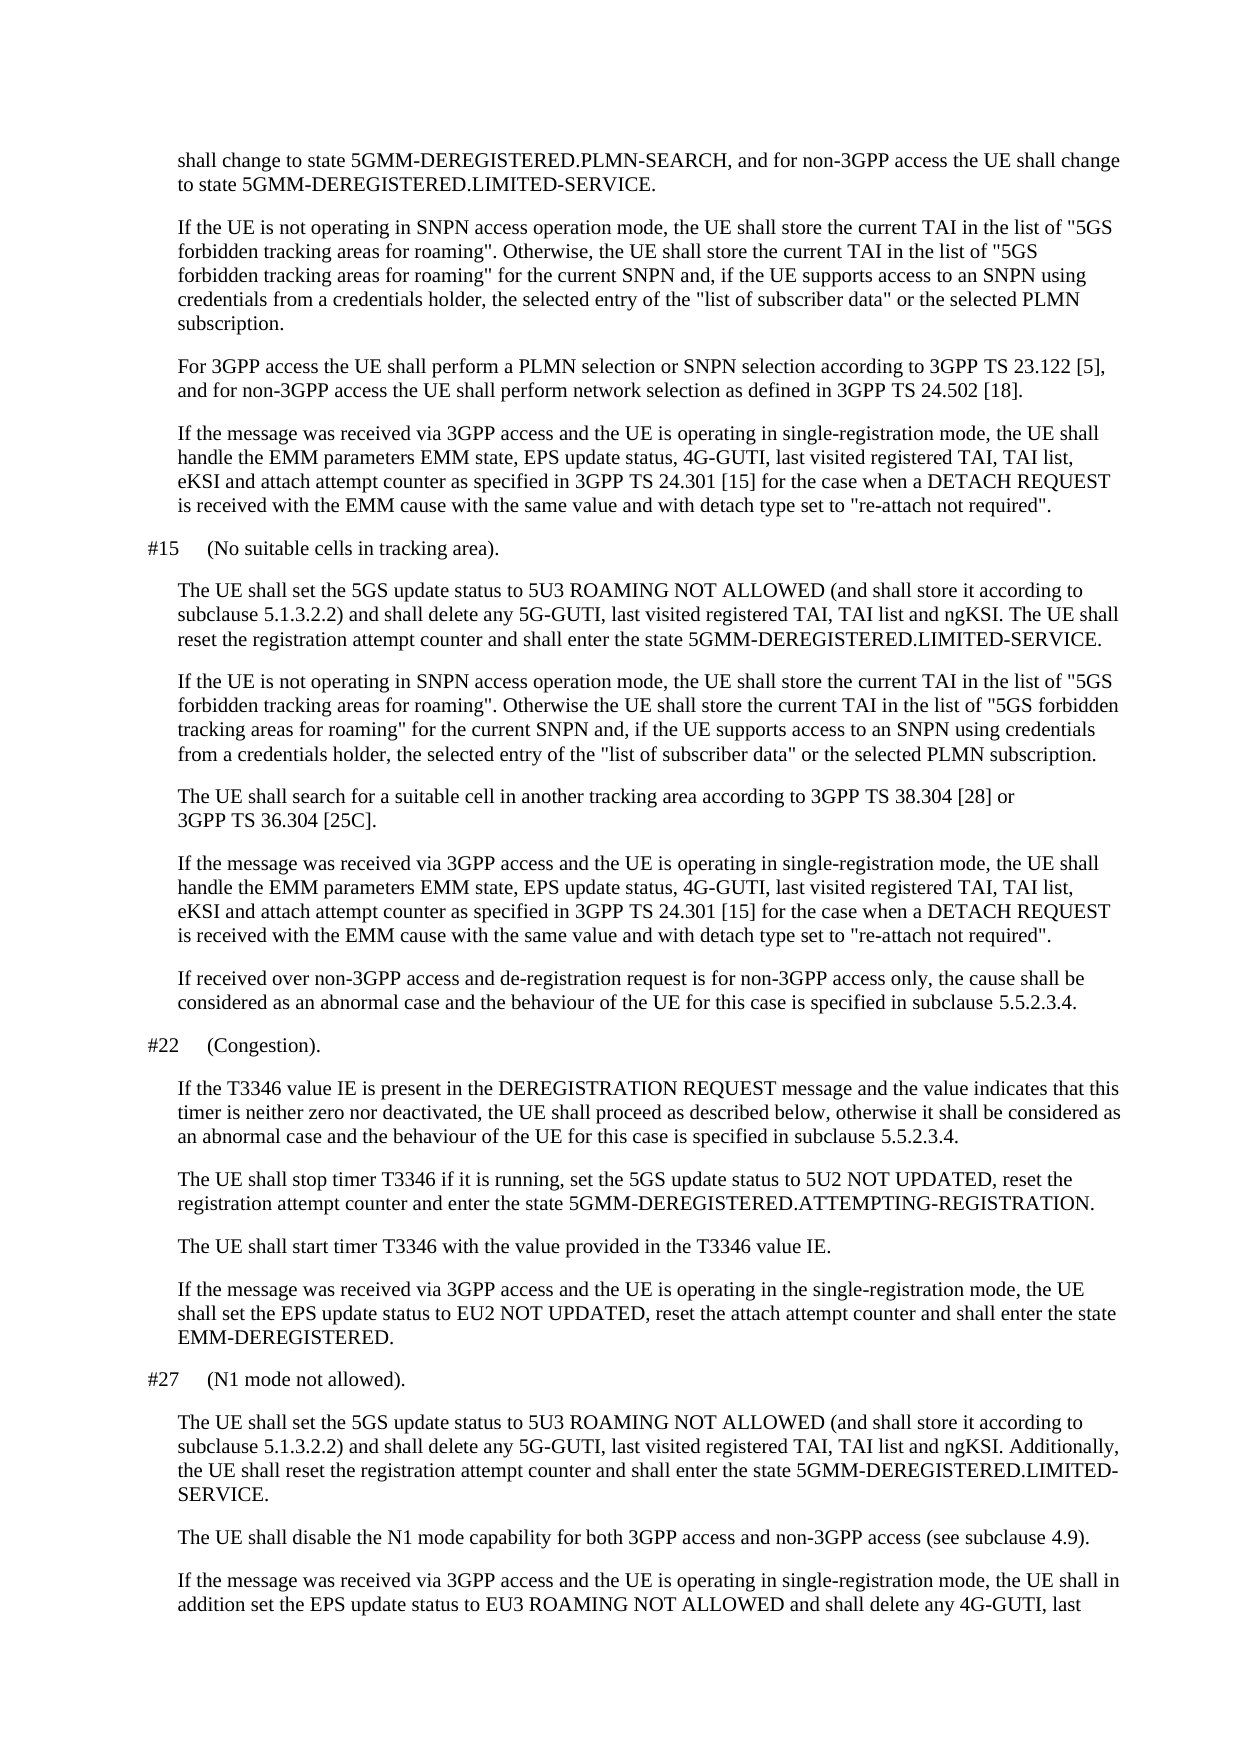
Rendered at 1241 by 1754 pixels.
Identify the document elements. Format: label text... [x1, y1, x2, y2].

text #27 (N1 mode not allowed). [148, 1367, 1122, 1391]
text The UE shall search for a suitable cell in another tracking area according to 3GPP TS 38.304 [28] or 3GPP TS 36.304 [25C]. [148, 784, 1122, 832]
text The UE shall disable the N1 mode capability for both 3GPP access and non-3GPP access (see subclause 4.9). [148, 1525, 1122, 1549]
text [148, 148, 1122, 196]
text If the UE is not operating in SNPN access operation mode, the UE shall store the current TAI in the list of "5GS forbidden tracking areas for roaming". Otherwise the UE shall store the current TAI in the list of "5GS forbidden tracking areas for roaming" for the current SNPN and, if the UE supports access to an SNPN using credentials from a credentials holder, the selected entry of the "list of subscriber data" or the selected PLMN subscription. [148, 669, 1122, 766]
text If the T3346 value IE is present in the DEREGISTRATION REQUEST message and the value indicates that this timer is neither zero nor deactivated, the UE shall proceed as described below, otherwise it shall be considered as an abnormal case and the behaviour of the UE for this case is specified in subclause 5.5.2.3.4. [148, 1076, 1122, 1148]
text For 3GPP access the UE shall perform a PLMN selection or SNPN selection according to 3GPP TS 23.122 [5], and for non-3GPP access the UE shall perform network selection as defined in 3GPP TS 24.502 [18]. [148, 354, 1122, 402]
text If the message was received via 3GPP access and the UE is operating in single-registration mode, the UE shall handle the EMM parameters EMM state, EPS update status, 4G-GUTI, last visited registered TAI, TAI list, eKSI and attach attempt counter as specified in 3GPP TS 24.301 [15] for the case when a DETACH REQUEST is received with the EMM cause with the same value and with detach type set to "re-attach not required". [148, 851, 1122, 947]
text If the message was received via 3GPP access and the UE is operating in single-registration mode, the UE shall handle the EMM parameters EMM state, EPS update status, 4G-GUTI, last visited registered TAI, TAI list, eKSI and attach attempt counter as specified in 3GPP TS 24.301 [15] for the case when a DETACH REQUEST is received with the EMM cause with the same value and with detach type set to "re-attach not required". [148, 421, 1122, 517]
text The UE shall stop timer T3346 if it is running, set the 5GS update status to 5U2 NOT UPDATED, reset the registration attempt counter and enter the state 5GMM-DEREGISTERED.ATTEMPTING-REGISTRATION. [148, 1167, 1122, 1215]
text The UE shall start timer T3346 with the value provided in the T3346 value IE. [148, 1234, 1122, 1258]
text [148, 1568, 1122, 1616]
text The UE shall set the 5GS update status to 5U3 ROAMING NOT ALLOWED (and shall store it according to subclause 5.1.3.2.2) and shall delete any 5G-GUTI, last visited registered TAI, TAI list and ngKSI. The UE shall reset the registration attempt counter and shall enter the state 5GMM-DEREGISTERED.LIMITED-SERVICE. [148, 578, 1122, 651]
text #22 (Congestion). [148, 1033, 1122, 1057]
text #15 (No suitable cells in tracking area). [148, 536, 1122, 559]
text If the message was received via 3GPP access and the UE is operating in the single-registration mode, the UE shall set the EPS update status to EU2 NOT UPDATED, reset the attach attempt counter and shall enter the state EMM-DEREGISTERED. [148, 1276, 1122, 1349]
text The UE shall set the 5GS update status to 5U3 ROAMING NOT ALLOWED (and shall store it according to subclause 5.1.3.2.2) and shall delete any 5G-GUTI, last visited registered TAI, TAI list and ngKSI. Additionally, the UE shall reset the registration attempt counter and shall enter the state 5GMM-DEREGISTERED.LIMITED-SERVICE. [148, 1410, 1122, 1506]
text If the UE is not operating in SNPN access operation mode, the UE shall store the current TAI in the list of "5GS forbidden tracking areas for roaming". Otherwise, the UE shall store the current TAI in the list of "5GS forbidden tracking areas for roaming" for the current SNPN and, if the UE supports access to an SNPN using credentials from a credentials holder, the selected entry of the "list of subscriber data" or the selected PLMN subscription. [148, 214, 1122, 335]
text If received over non-3GPP access and de-registration request is for non-3GPP access only, the cause shall be considered as an abnormal case and the behaviour of the UE for this case is specified in subclause 5.5.2.3.4. [148, 966, 1122, 1014]
